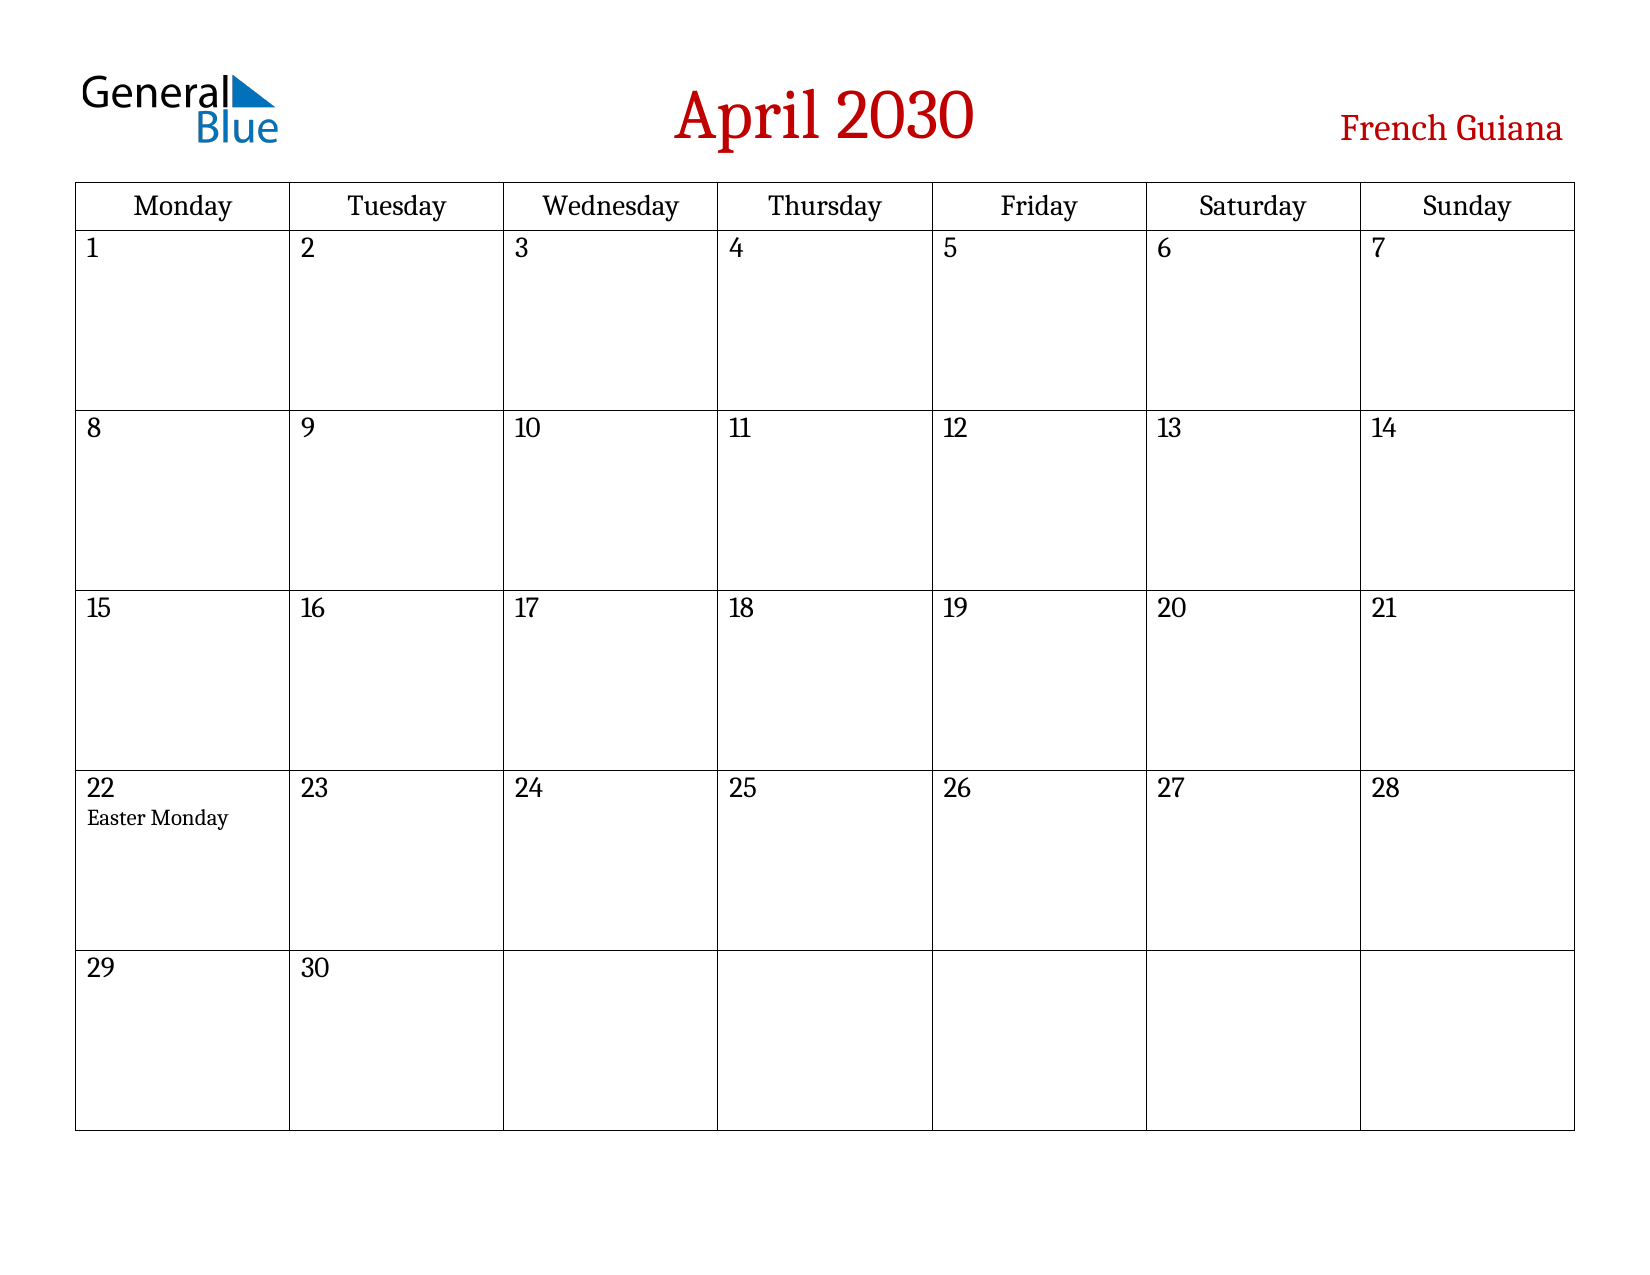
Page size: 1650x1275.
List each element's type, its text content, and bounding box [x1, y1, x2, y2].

table_cell 8 [76, 411, 289, 444]
table_cell 16 [290, 591, 503, 625]
table_cell 5 [933, 231, 1146, 264]
table_cell [1147, 265, 1360, 410]
table_cell [504, 265, 717, 410]
table_cell 25 [718, 771, 932, 805]
table_cell Friday [933, 183, 1146, 230]
table_cell 28 [1361, 771, 1574, 805]
table_cell [290, 625, 503, 770]
table_cell 29 [76, 951, 289, 985]
table_cell [76, 985, 289, 1130]
table_cell 4 [718, 231, 932, 264]
table_cell 26 [933, 771, 1146, 805]
table_cell 19 [933, 591, 1146, 625]
table_cell [76, 625, 289, 770]
table_cell Tuesday [290, 183, 503, 230]
table_cell [1147, 985, 1360, 1130]
table_cell 9 [290, 411, 503, 444]
table_cell [1147, 445, 1360, 590]
table_cell [1361, 985, 1574, 1130]
table_cell Thursday [718, 183, 932, 230]
table_cell Sunday [1361, 183, 1574, 230]
table_cell 12 [933, 411, 1146, 444]
table_cell [1147, 625, 1360, 770]
picture [82, 75, 278, 143]
table_cell [504, 445, 717, 590]
table_cell [718, 625, 932, 770]
table_cell [290, 985, 503, 1130]
table_cell 2 [290, 231, 503, 264]
table_cell [718, 805, 932, 950]
table_cell 27 [1147, 771, 1360, 805]
table_cell 24 [504, 771, 717, 805]
table_cell 10 [504, 411, 717, 444]
table_cell 23 [290, 771, 503, 805]
table_cell [933, 445, 1146, 590]
table_cell 17 [504, 591, 717, 625]
table_cell 3 [504, 231, 717, 264]
table_cell [718, 445, 932, 590]
table_cell [718, 985, 932, 1130]
table_cell [933, 805, 1146, 950]
table_cell [718, 265, 932, 410]
table_cell [1361, 805, 1574, 950]
table_cell [290, 805, 503, 950]
table_cell [76, 445, 289, 590]
table_cell [504, 951, 717, 985]
table_header French Guiana [1146, 75, 1574, 182]
table_header [76, 75, 503, 182]
table_cell [933, 265, 1146, 410]
table_cell [933, 951, 1146, 985]
table_header April 2030 [504, 75, 1146, 182]
table_cell 20 [1147, 591, 1360, 625]
table_cell [290, 445, 503, 590]
table_cell 14 [1361, 411, 1574, 444]
table_cell 21 [1361, 591, 1574, 625]
table_cell [933, 985, 1146, 1130]
table_cell 22 [76, 771, 289, 805]
table_cell [1361, 265, 1574, 410]
table_cell [504, 625, 717, 770]
table_cell 6 [1147, 231, 1360, 264]
table_cell 1 [76, 231, 289, 264]
table_cell [504, 985, 717, 1130]
table_cell 18 [718, 591, 932, 625]
table_cell [290, 265, 503, 410]
table_cell Wednesday [504, 183, 717, 230]
table_cell [718, 951, 932, 985]
table_cell 15 [76, 591, 289, 625]
table_cell 7 [1361, 231, 1574, 264]
table_cell [1361, 951, 1574, 985]
table_cell [1361, 625, 1574, 770]
table_cell Monday [76, 183, 289, 230]
table_cell [1147, 805, 1360, 950]
table_cell [504, 805, 717, 950]
table_cell Saturday [1147, 183, 1360, 230]
table_cell 13 [1147, 411, 1360, 444]
table_cell 11 [718, 411, 932, 444]
table_cell [1361, 445, 1574, 590]
table_cell Easter Monday [76, 805, 289, 950]
table_cell 30 [290, 951, 503, 985]
table_cell [933, 625, 1146, 770]
table_cell [76, 265, 289, 410]
table_cell [1147, 951, 1360, 985]
